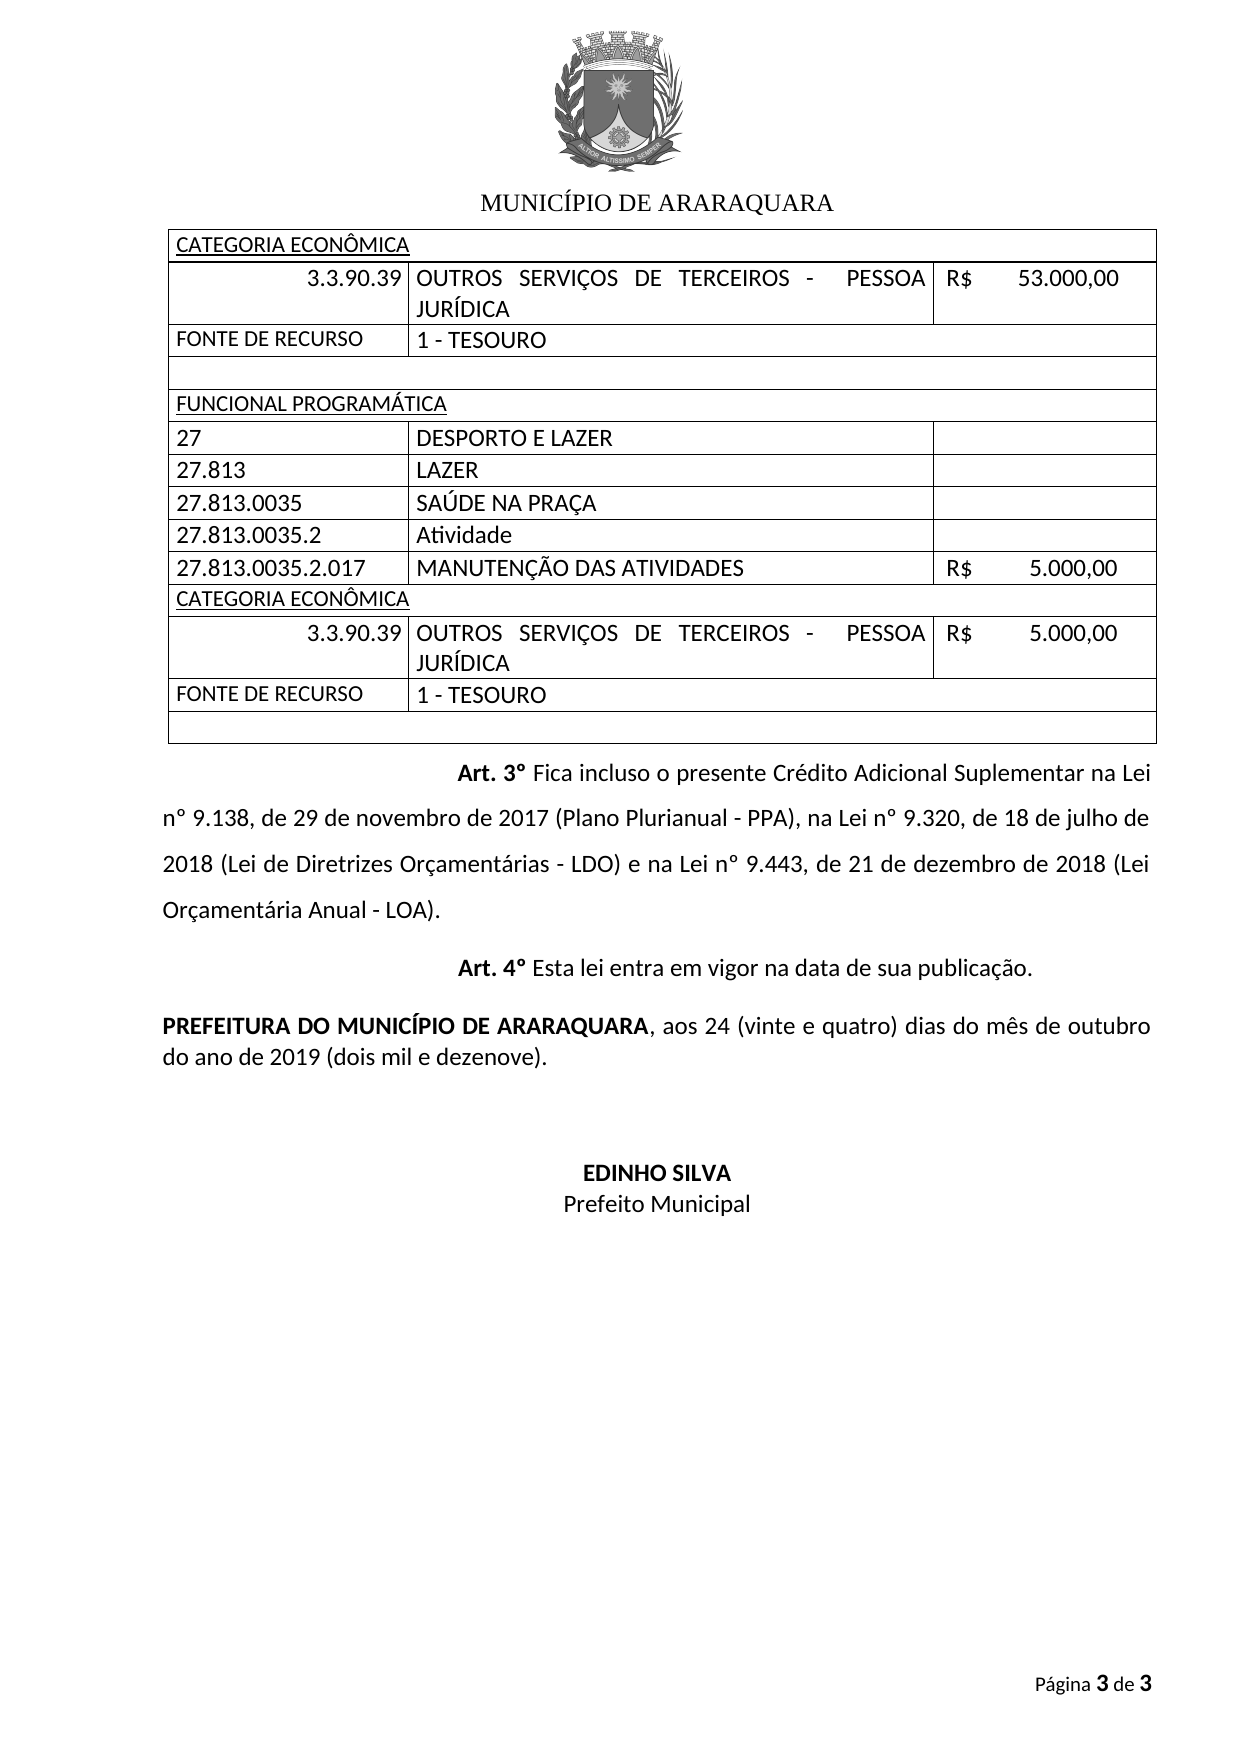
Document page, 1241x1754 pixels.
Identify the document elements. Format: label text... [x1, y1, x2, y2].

table_cell 27 [169, 422, 408, 453]
table_cell 3.3.90.39 [169, 263, 408, 323]
table_cell [169, 357, 1156, 388]
table_cell [934, 455, 1156, 486]
table_cell MANUTENÇÃO DAS ATIVIDADES [409, 552, 933, 583]
table_cell R$ 5.000,00 [934, 552, 1156, 583]
table_cell 3.3.90.39 [169, 617, 408, 678]
table_cell 27.813 [169, 455, 408, 486]
table_cell [934, 422, 1156, 453]
table_cell OUTROS SERVIÇOS DE TERCEIROS - PESSOA JURÍDICA [409, 617, 933, 678]
text EDINHO SILVA [162, 1157, 1152, 1188]
table_cell FONTE DE RECURSO [169, 679, 408, 711]
table_cell 27.813.0035.2.017 [169, 552, 408, 583]
table_cell FUNCIONAL PROGRAMÁTICA [169, 390, 1156, 421]
text Prefeito Municipal [162, 1188, 1152, 1218]
table_cell [169, 712, 1156, 743]
table_cell FONTE DE RECURSO [169, 325, 408, 356]
table_cell R$ 5.000,00 [934, 617, 1156, 678]
table_cell [934, 520, 1156, 551]
table_cell CATEGORIA ECONÔMICA [169, 230, 1156, 261]
table_cell Atividade [409, 520, 933, 551]
text Art. 4º Esta lei entra em vigor na data de sua publicação. [162, 952, 1152, 983]
table_cell 1 - TESOURO [409, 325, 1156, 356]
text Art. 3º Fica incluso o presente Crédito Adicional Suplementar na Lei nº 9.138, de 29 de novembro de 2017 (Plano Plurianual - PPA), na Lei nº 9.320, de 18 de julho de 2018 (Lei de Diretrizes Orçamentárias - LDO) e na Lei nº 9.443, de 21 de dezembro de 2018 (Lei Orçamentária Anual - LOA). [162, 757, 1152, 924]
table_cell 1 - TESOURO [409, 679, 1156, 711]
table_cell DESPORTO E LAZER [409, 422, 933, 453]
table_cell OUTROS SERVIÇOS DE TERCEIROS - PESSOA JURÍDICA [409, 263, 933, 323]
table_cell R$ 53.000,00 [934, 263, 1156, 323]
table_cell [934, 487, 1156, 518]
table_cell 27.813.0035.2 [169, 520, 408, 551]
table_cell LAZER [409, 455, 933, 486]
table_cell SAÚDE NA PRAÇA [409, 487, 933, 518]
text PREFEITURA DO MUNICÍPIO DE ARARAQUARA, aos 24 (vinte e quatro) dias do mês de outubro do ano de 2019 (dois mil e dezenove). [162, 1010, 1152, 1071]
table_cell CATEGORIA ECONÔMICA [169, 585, 1156, 616]
table_cell 27.813.0035 [169, 487, 408, 518]
